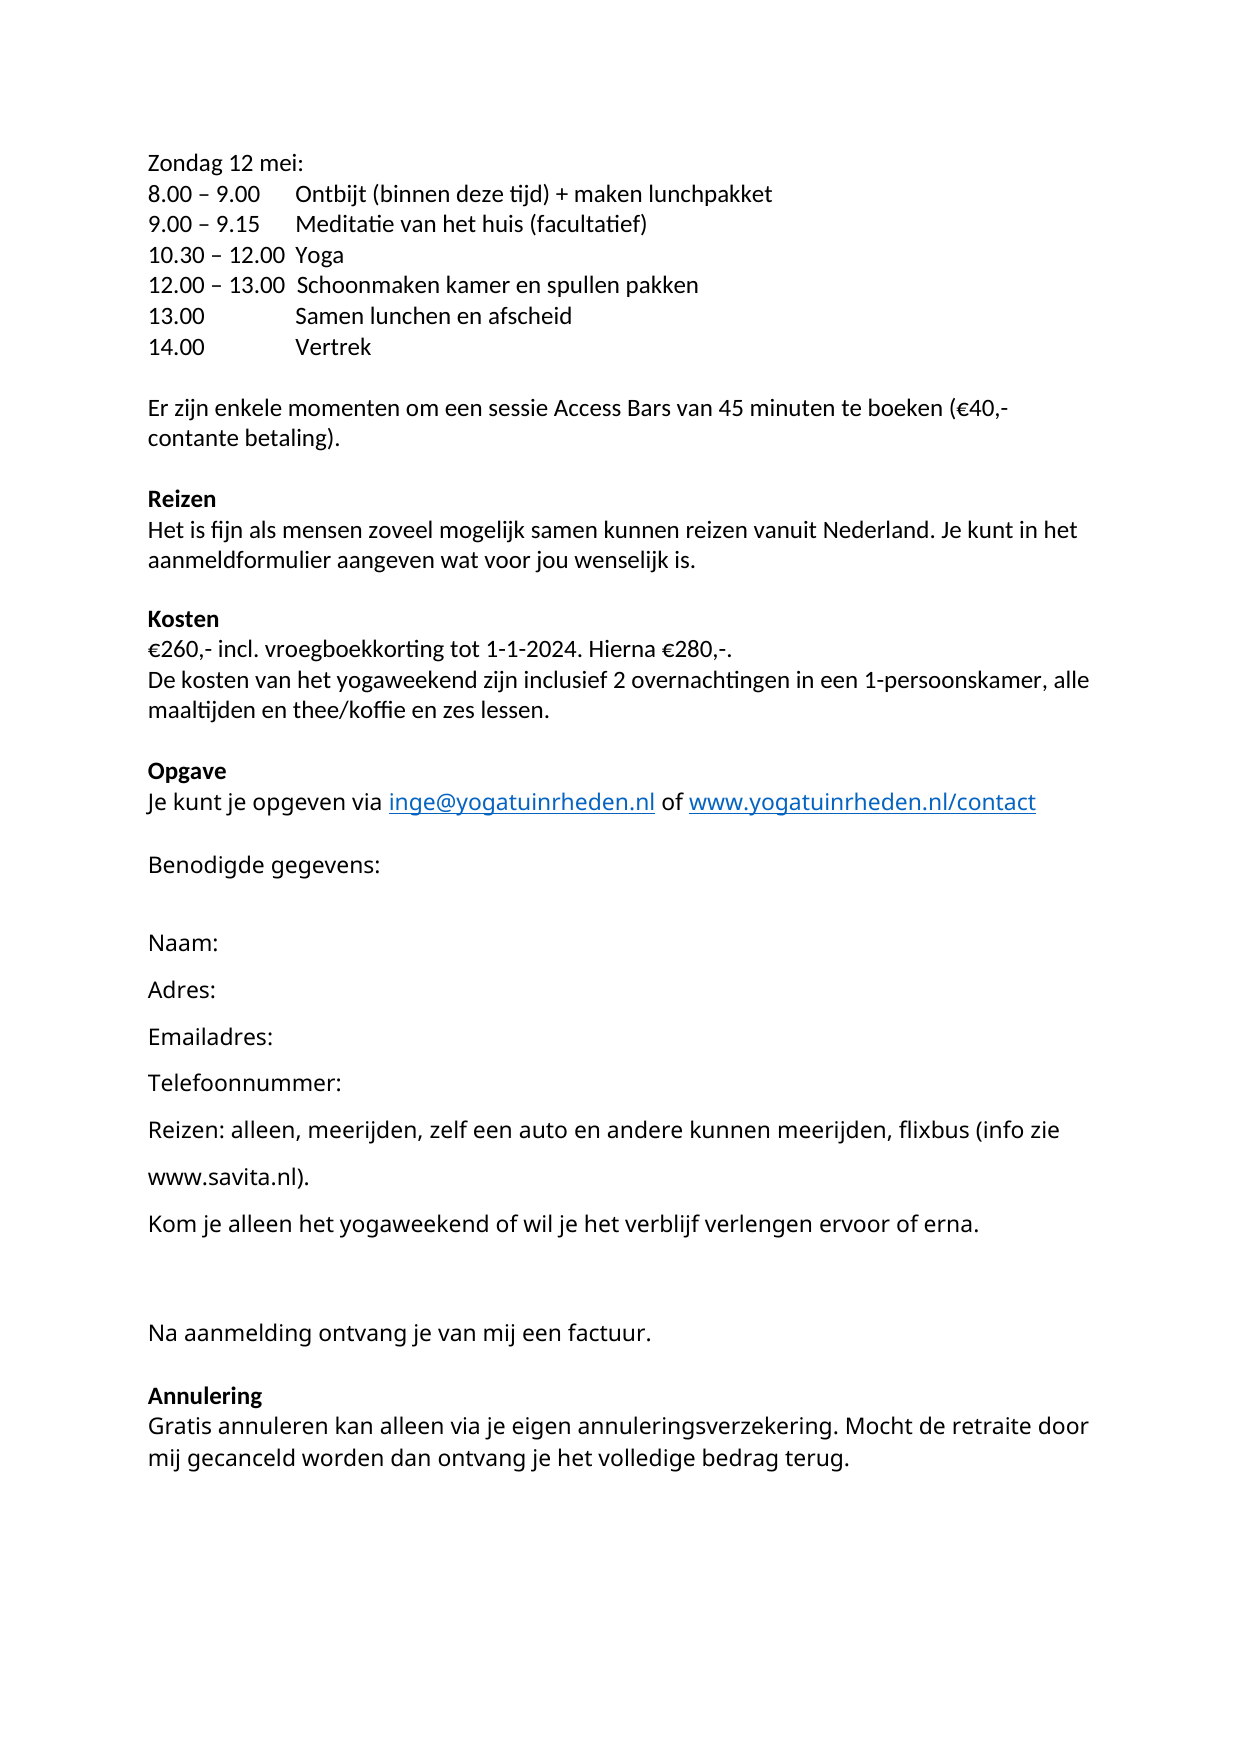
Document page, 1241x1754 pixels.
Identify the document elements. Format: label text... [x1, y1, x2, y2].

text Na aanmelding ontvang je van mij een factuur. [148, 1317, 1093, 1348]
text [148, 209, 1093, 239]
text 8.00 – 9.00 Ontbijt (binnen deze tijd) + maken lunchpakket [148, 178, 1093, 209]
text De kosten van het yogaweekend zijn inclusief 2 overnachtingen in een 1-persoonskamer, alle maaltijden en thee/koffie en zes lessen. [148, 664, 1093, 725]
text 10.30 – 12.00 Yoga [148, 239, 1093, 270]
text 14.00 Vertrek [148, 331, 1093, 361]
text Je kunt je opgeven via inge@yogatuinrheden.nl of www.yogatuinrheden.nl/contact [148, 786, 1093, 817]
text Gratis annuleren kan alleen via je eigen annuleringsverzekering. Mocht de retraite door mij gecanceld worden dan ontvang je het volledige bedrag terug. [148, 1410, 1093, 1473]
text 13.00 Samen lunchen en afscheid [148, 300, 1093, 331]
text Benodigde gegevens: [148, 848, 1093, 880]
text Adres: [148, 973, 1093, 1005]
text Zondag 12 mei: [148, 148, 1093, 178]
text Kom je alleen het yogaweekend of wil je het verblijf verlengen ervoor of erna. [148, 1208, 1093, 1239]
text Naam: [148, 927, 1093, 958]
text €260,- incl. vroegboekkorting tot 1-1-2024. Hierna €280,-. [148, 633, 1093, 664]
text Telefoonnummer: [148, 1067, 1093, 1098]
text Er zijn enkele momenten om een sessie Access Bars van 45 minuten te boeken (€40,- contante betaling). [148, 392, 1093, 453]
text 12.00 – 13.00 Schoonmaken kamer en spullen pakken [148, 270, 1093, 300]
text Emailadres: [148, 1020, 1093, 1052]
text Het is fijn als mensen zoveel mogelijk samen kunnen reizen vanuit Nederland. Je kunt in het aanmeldformulier aangeven wat voor jou wenselijk is. [148, 514, 1093, 575]
text Reizen [148, 483, 1093, 514]
text Kosten [148, 603, 1093, 633]
text Annulering [148, 1380, 1093, 1410]
text Reizen: alleen, meerijden, zelf een auto en andere kunnen meerijden, flixbus (info zie www.savita.nl). [148, 1114, 1093, 1192]
text Opgave [148, 756, 1093, 786]
